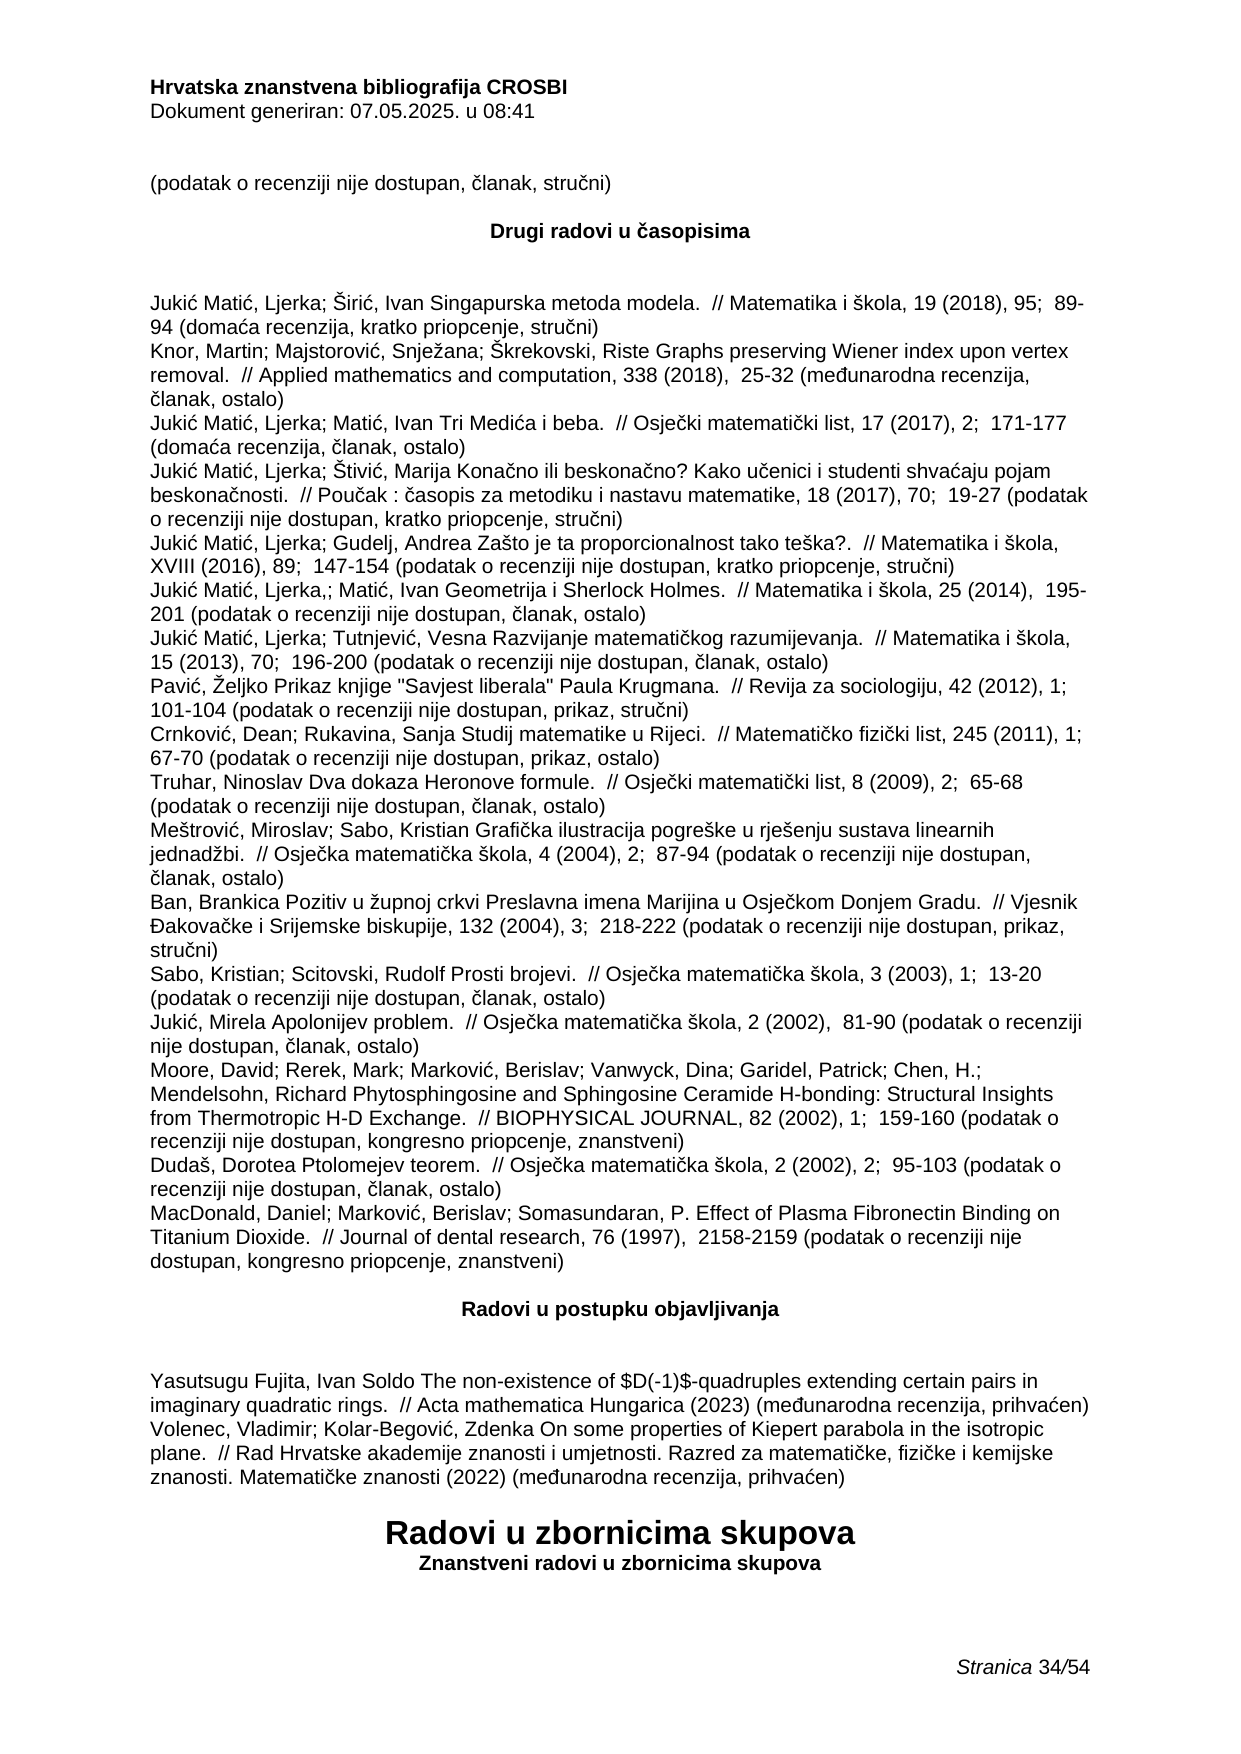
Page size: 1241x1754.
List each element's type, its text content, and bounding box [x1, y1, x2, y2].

subtitle Radovi u postupku objavljivanja [150, 1297, 1090, 1321]
text Volenec, Vladimir; Kolar-Begović, Zdenka [150, 1417, 1090, 1489]
text Jukić, Mirela [150, 1009, 1090, 1057]
text Jukić Matić, Ljerka; Matić, Ivan [150, 411, 1090, 458]
text Ban, Brankica [150, 890, 1090, 962]
text Jukić Matić, Ljerka; Širić, Ivan [150, 291, 1090, 339]
text Jukić Matić, Ljerka; Štivić, Marija [150, 458, 1090, 530]
text Sabo, Kristian; Scitovski, Rudolf [150, 962, 1090, 1009]
text Crnković, Dean; Rukavina, Sanja [150, 722, 1090, 770]
text Pavić, Željko [150, 674, 1090, 722]
subtitle Drugi radovi u časopisima [150, 219, 1090, 243]
text Yasutsugu Fujita, Ivan Soldo [150, 1369, 1090, 1417]
text Meštrović, Miroslav; Sabo, Kristian [150, 818, 1090, 890]
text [150, 171, 1090, 195]
text Jukić Matić, Ljerka; Gudelj, Andrea [150, 530, 1090, 578]
text Truhar, Ninoslav [150, 770, 1090, 818]
text Knor, Martin; Majstorović, Snježana; Škrekovski, Riste [150, 339, 1090, 411]
subtitle Radovi u zbornicima skupova [150, 1513, 1090, 1551]
text Moore, David; Rerek, Mark; Marković, Berislav; Vanwyck, Dina; Garidel, Patrick; Chen, H.; Mendelsohn, Richard [150, 1057, 1090, 1153]
subtitle Znanstveni radovi u zbornicima skupova [150, 1551, 1090, 1575]
text Jukić Matić, Ljerka; Tutnjević, Vesna [150, 626, 1090, 674]
text Jukić Matić, Ljerka,; Matić, Ivan [150, 578, 1090, 626]
text Dudaš, Dorotea [150, 1153, 1090, 1201]
text MacDonald, Daniel; Marković, Berislav; Somasundaran, P. [150, 1201, 1090, 1273]
